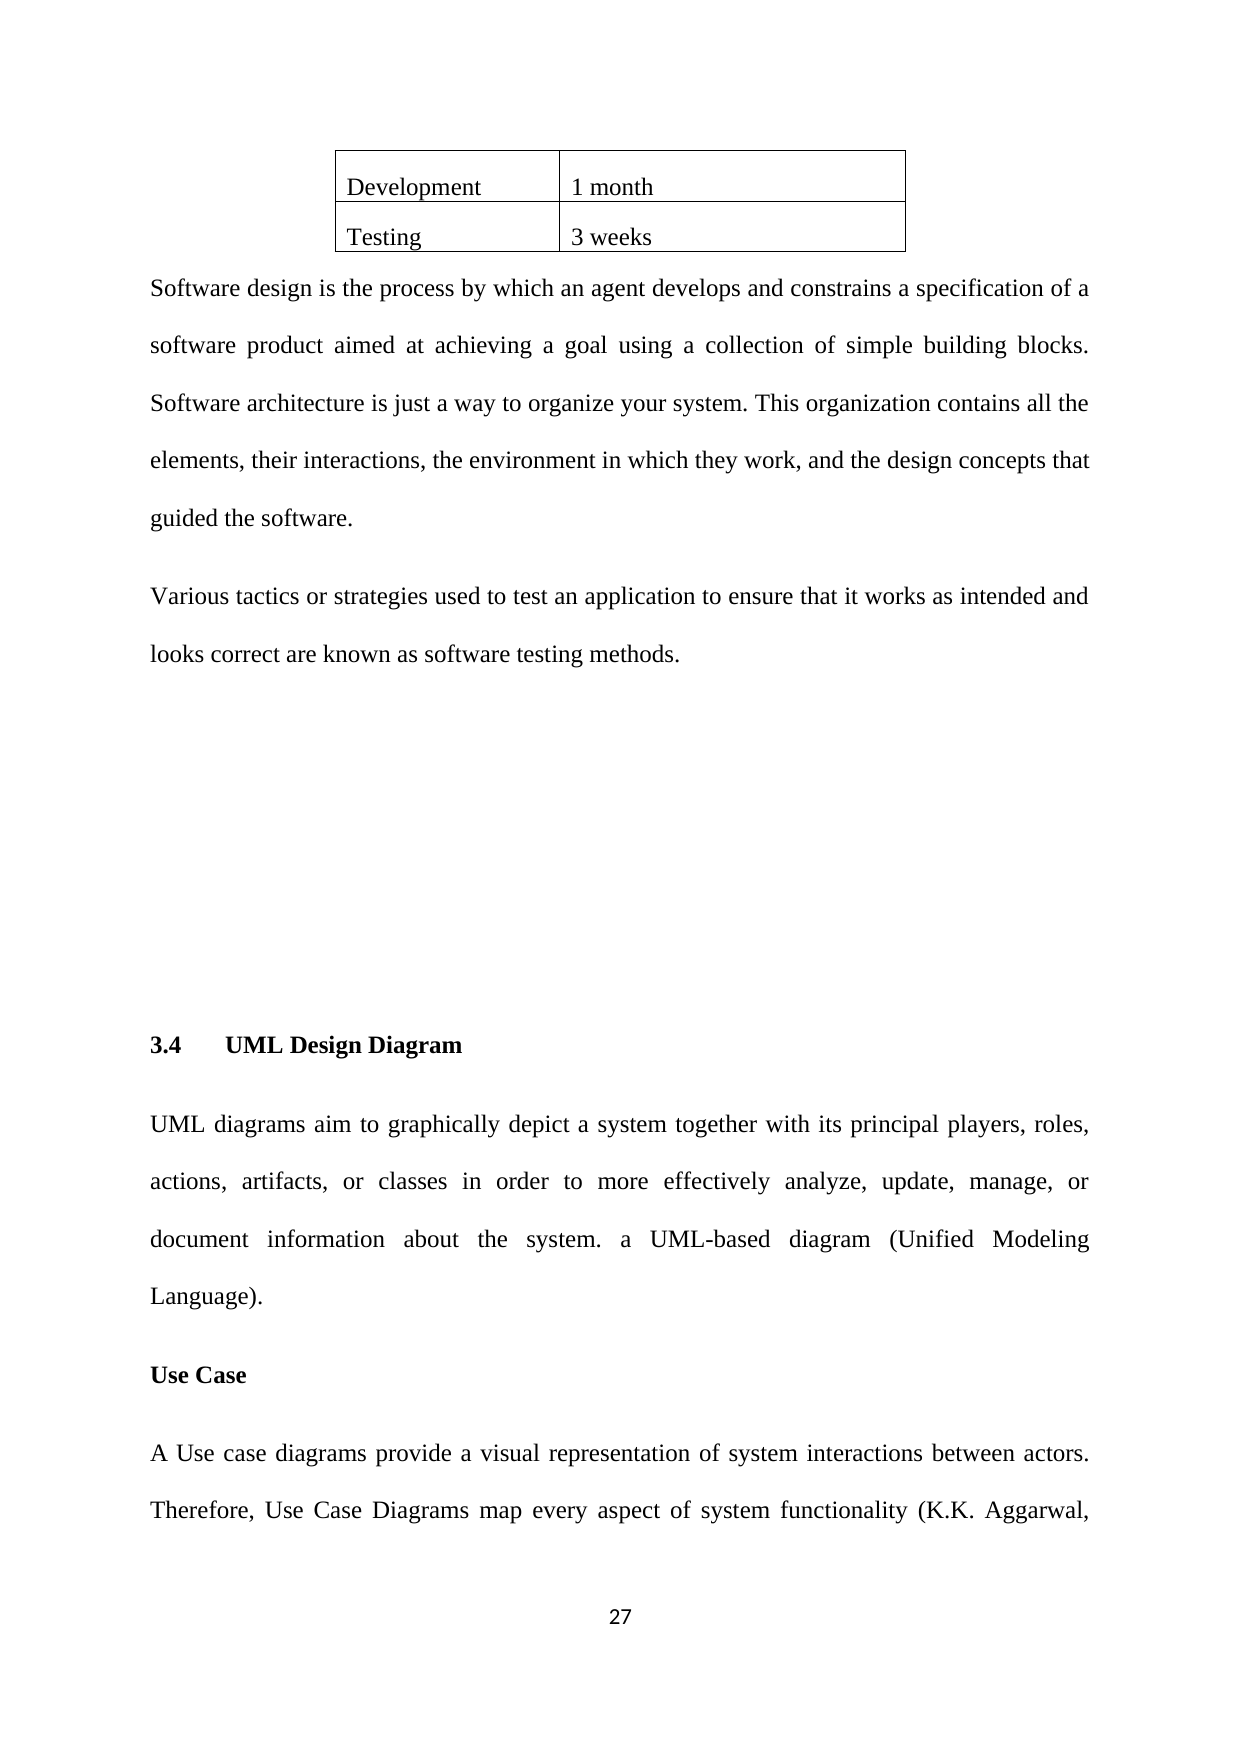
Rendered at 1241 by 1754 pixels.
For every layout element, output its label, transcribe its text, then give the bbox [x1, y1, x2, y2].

text Software design is the process by which an agent develops and constrains a specification of a software product aimed at achieving a goal using a collection of simple building blocks. Software architecture is just a way to organize your system. This organization contains all the elements, their interactions, the environment in which they work, and the design concepts that guided the software. [150, 273, 1090, 532]
table_cell Development [336, 151, 559, 201]
table_cell 1 month [560, 151, 905, 201]
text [150, 1438, 1090, 1524]
subtitle UML diagrams aim to graphically depict a system together with its principal players, roles, actions, artifacts, or classes in order to more effectively analyze, update, manage, or document information about the system. a UML-based diagram (Unified Modeling Language). [150, 1109, 1090, 1310]
text 3.4 UML Design Diagram [150, 1031, 1090, 1059]
subtitle Various tactics or strategies used to test an application to ensure that it works as intended and looks correct are known as software testing methods. [150, 581, 1090, 668]
subtitle Use Case [150, 1360, 1090, 1388]
table_cell Testing [336, 202, 559, 251]
table_cell 3 weeks [560, 202, 905, 251]
